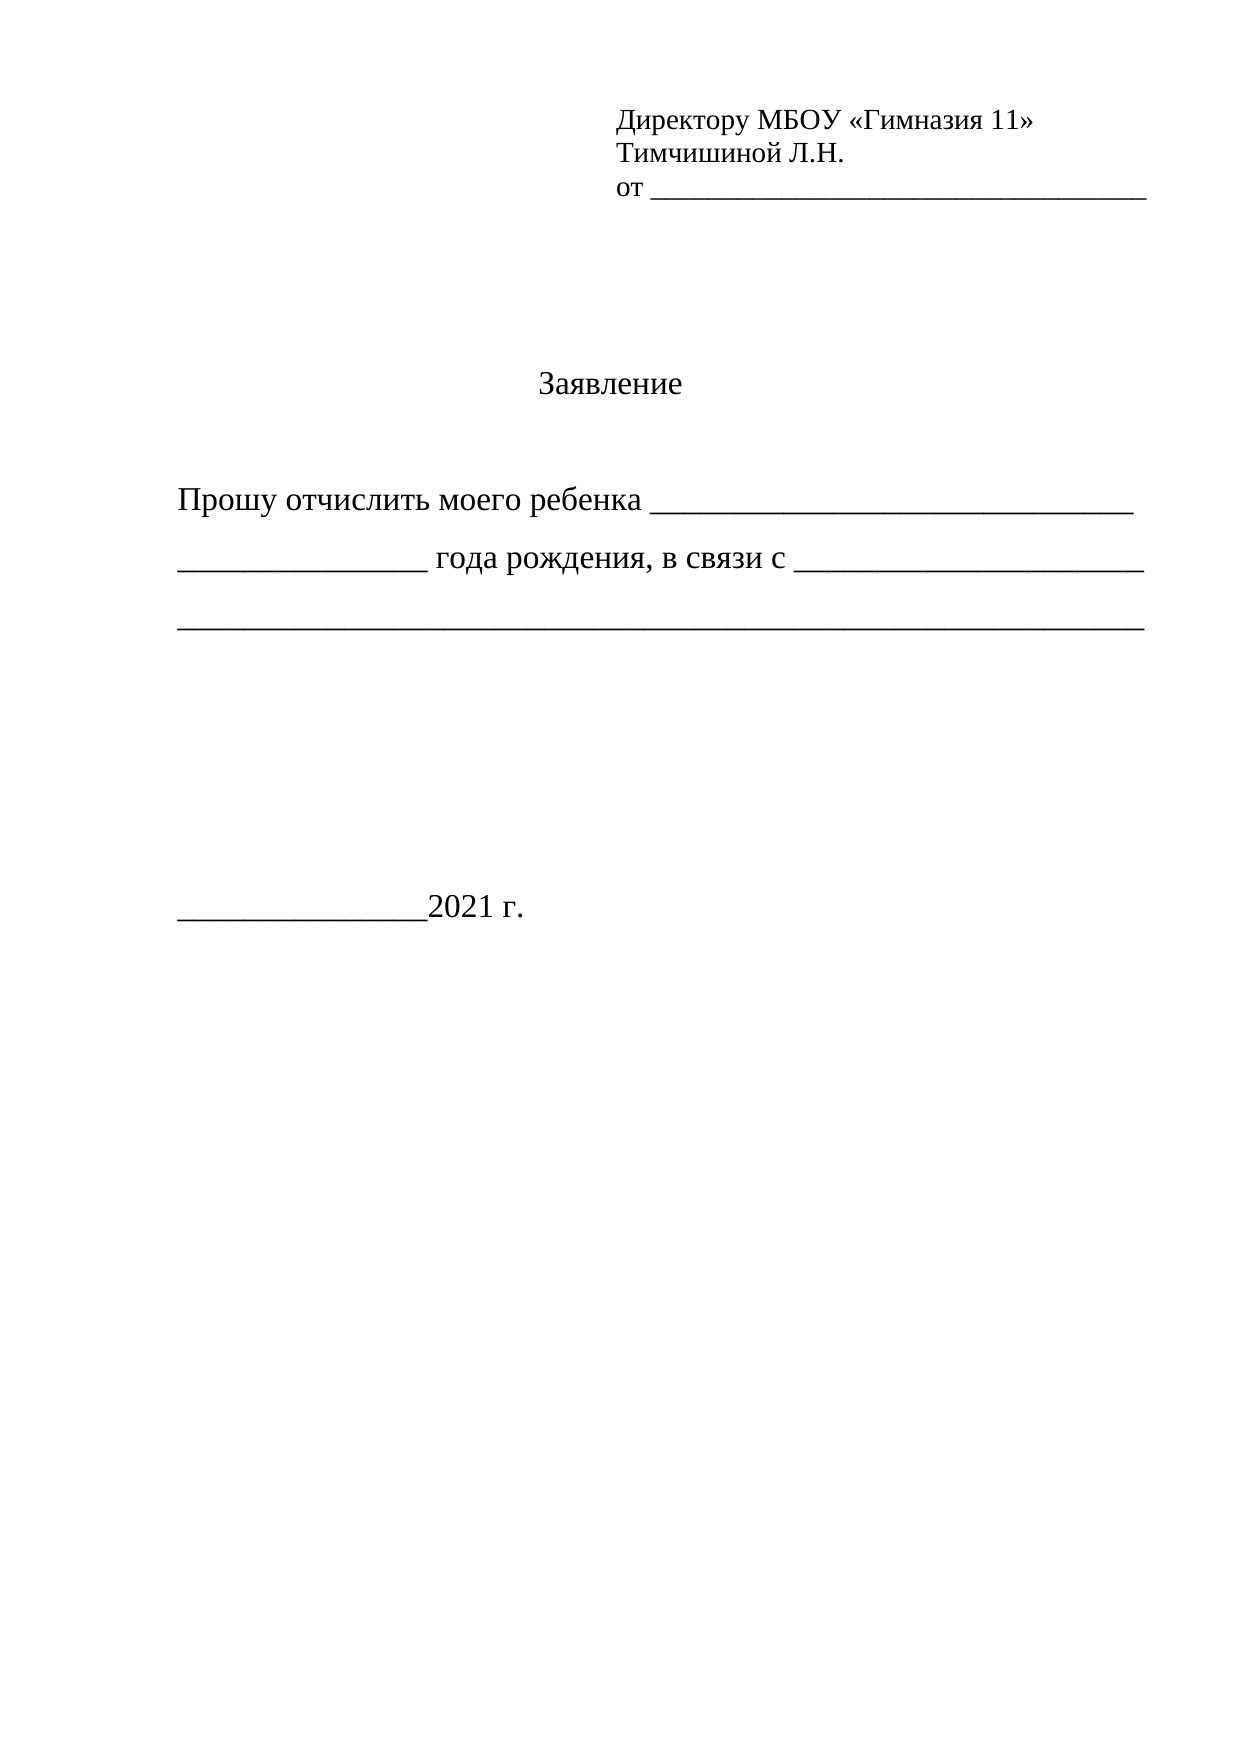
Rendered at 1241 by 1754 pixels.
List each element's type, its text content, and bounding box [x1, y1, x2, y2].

text Заявление [177, 364, 1152, 402]
text _______________2021 г. [177, 886, 1152, 924]
text Прошу отчислить моего ребенка _____________________________ [177, 480, 1152, 518]
text __________________________________________________________ [177, 596, 1152, 634]
table_header Директору МБОУ «Гимназия 11» Тимчишиной Л.Н. от __________________________________ [605, 102, 1194, 202]
text _______________ года рождения, в связи с _____________________ [177, 538, 1152, 576]
